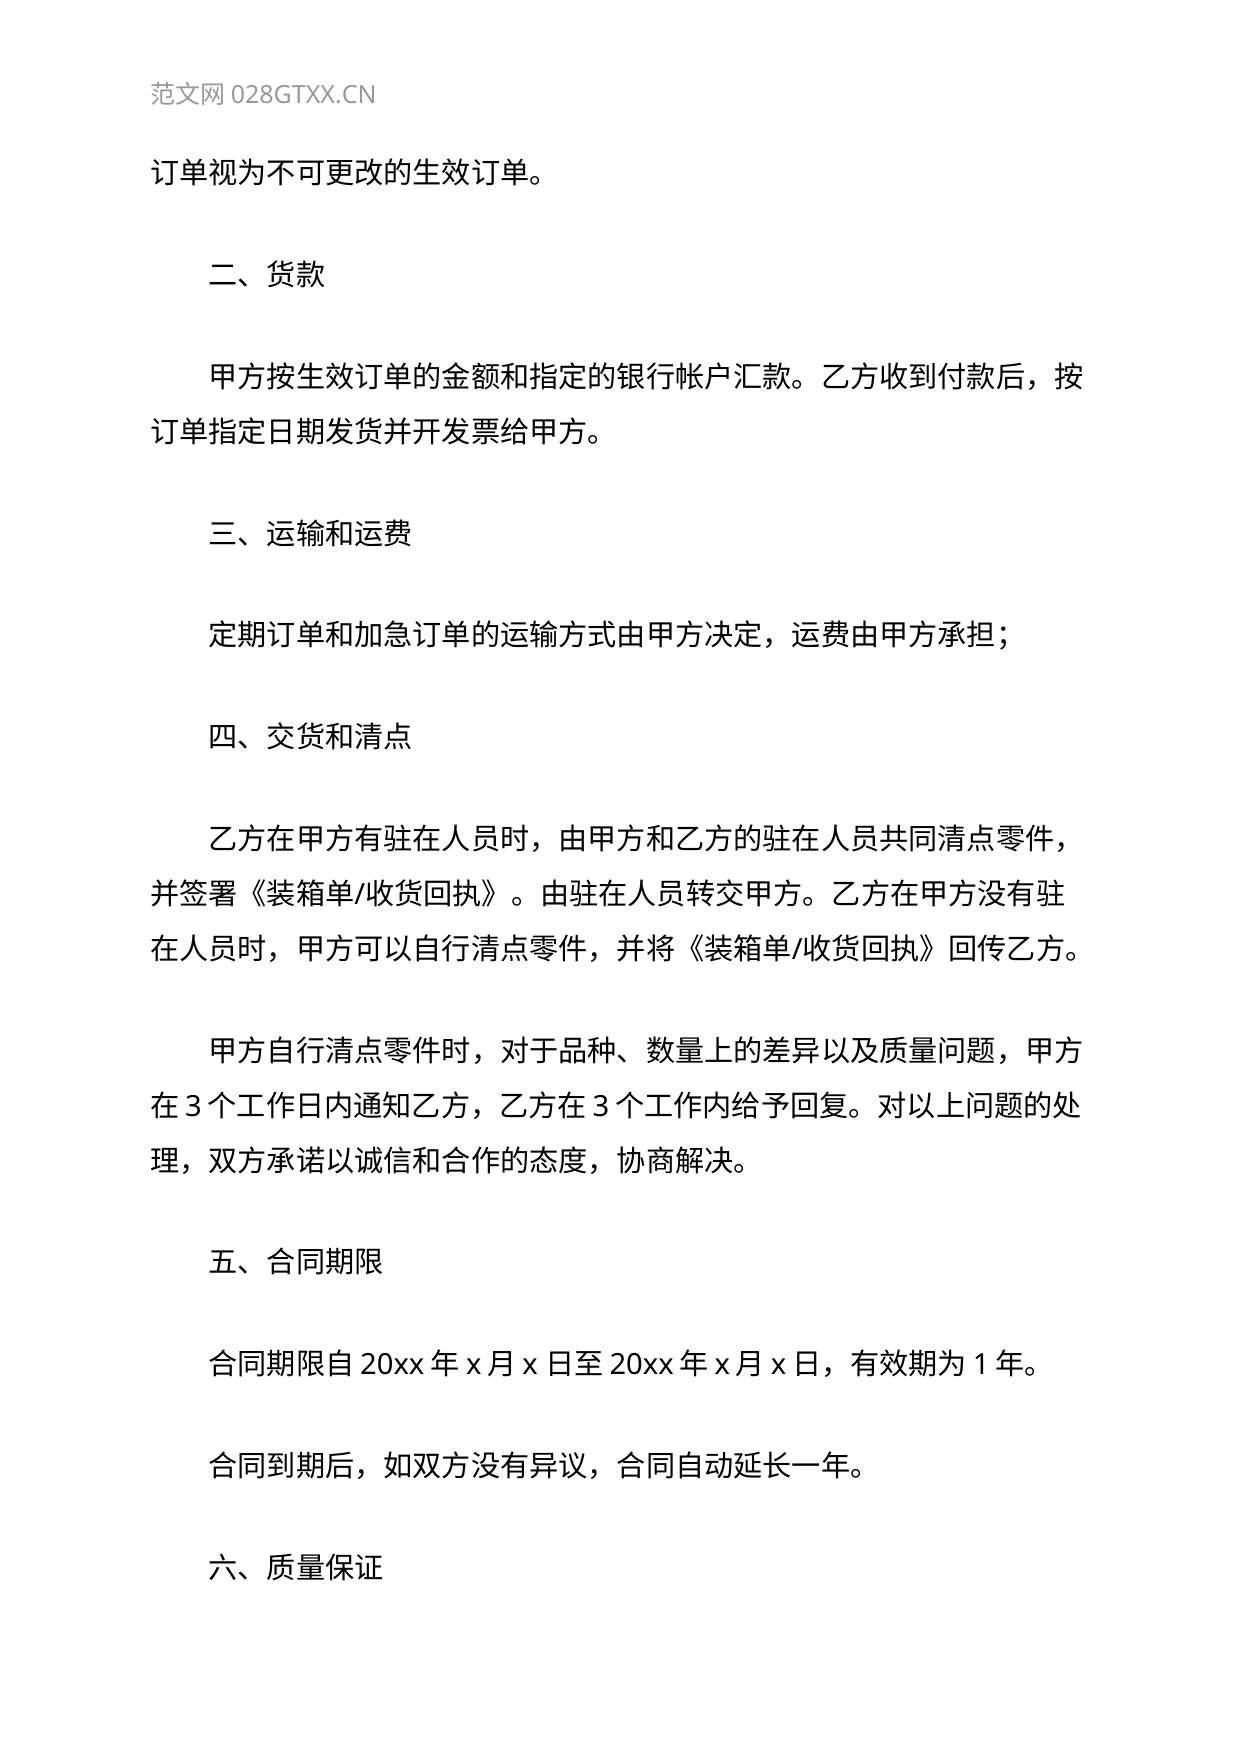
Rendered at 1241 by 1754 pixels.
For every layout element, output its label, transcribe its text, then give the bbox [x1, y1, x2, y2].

text 甲方按生效订单的金额和指定的银行帐户汇款。乙方收到付款后，按订单指定日期发货并开发票给甲方。 [150, 353, 1090, 451]
text 定期订单和加急订单的运输方式由甲方决定，运费由甲方承担； [150, 612, 1090, 654]
text 三、运输和运费 [150, 510, 1090, 552]
text 合同期限自20xx年 x月x 日至20xx年x月x日，有效期为1年。 [150, 1341, 1090, 1383]
text 二、货款 [150, 252, 1090, 294]
text 乙方在甲方有驻在人员时，由甲方和乙方的驻在人员共同清点零件，并签署《装箱单/收货回执》。由驻在人员转交甲方。乙方在甲方没有驻在人员时，甲方可以自行清点零件，并将《装箱单/收货回执》回传乙方。 [150, 816, 1090, 968]
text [150, 150, 1090, 192]
text 合同到期后，如双方没有异议，合同自动延长一年。 [150, 1443, 1090, 1485]
text 四、交货和清点 [150, 714, 1090, 756]
text 六、质量保证 [150, 1544, 1090, 1587]
text 五、合同期限 [150, 1239, 1090, 1281]
text 甲方自行清点零件时，对于品种、数量上的差异以及质量问题，甲方在3个工作日内通知乙方，乙方在3个工作内给予回复。对以上问题的处理，双方承诺以诚信和合作的态度，协商解决。 [150, 1027, 1090, 1179]
